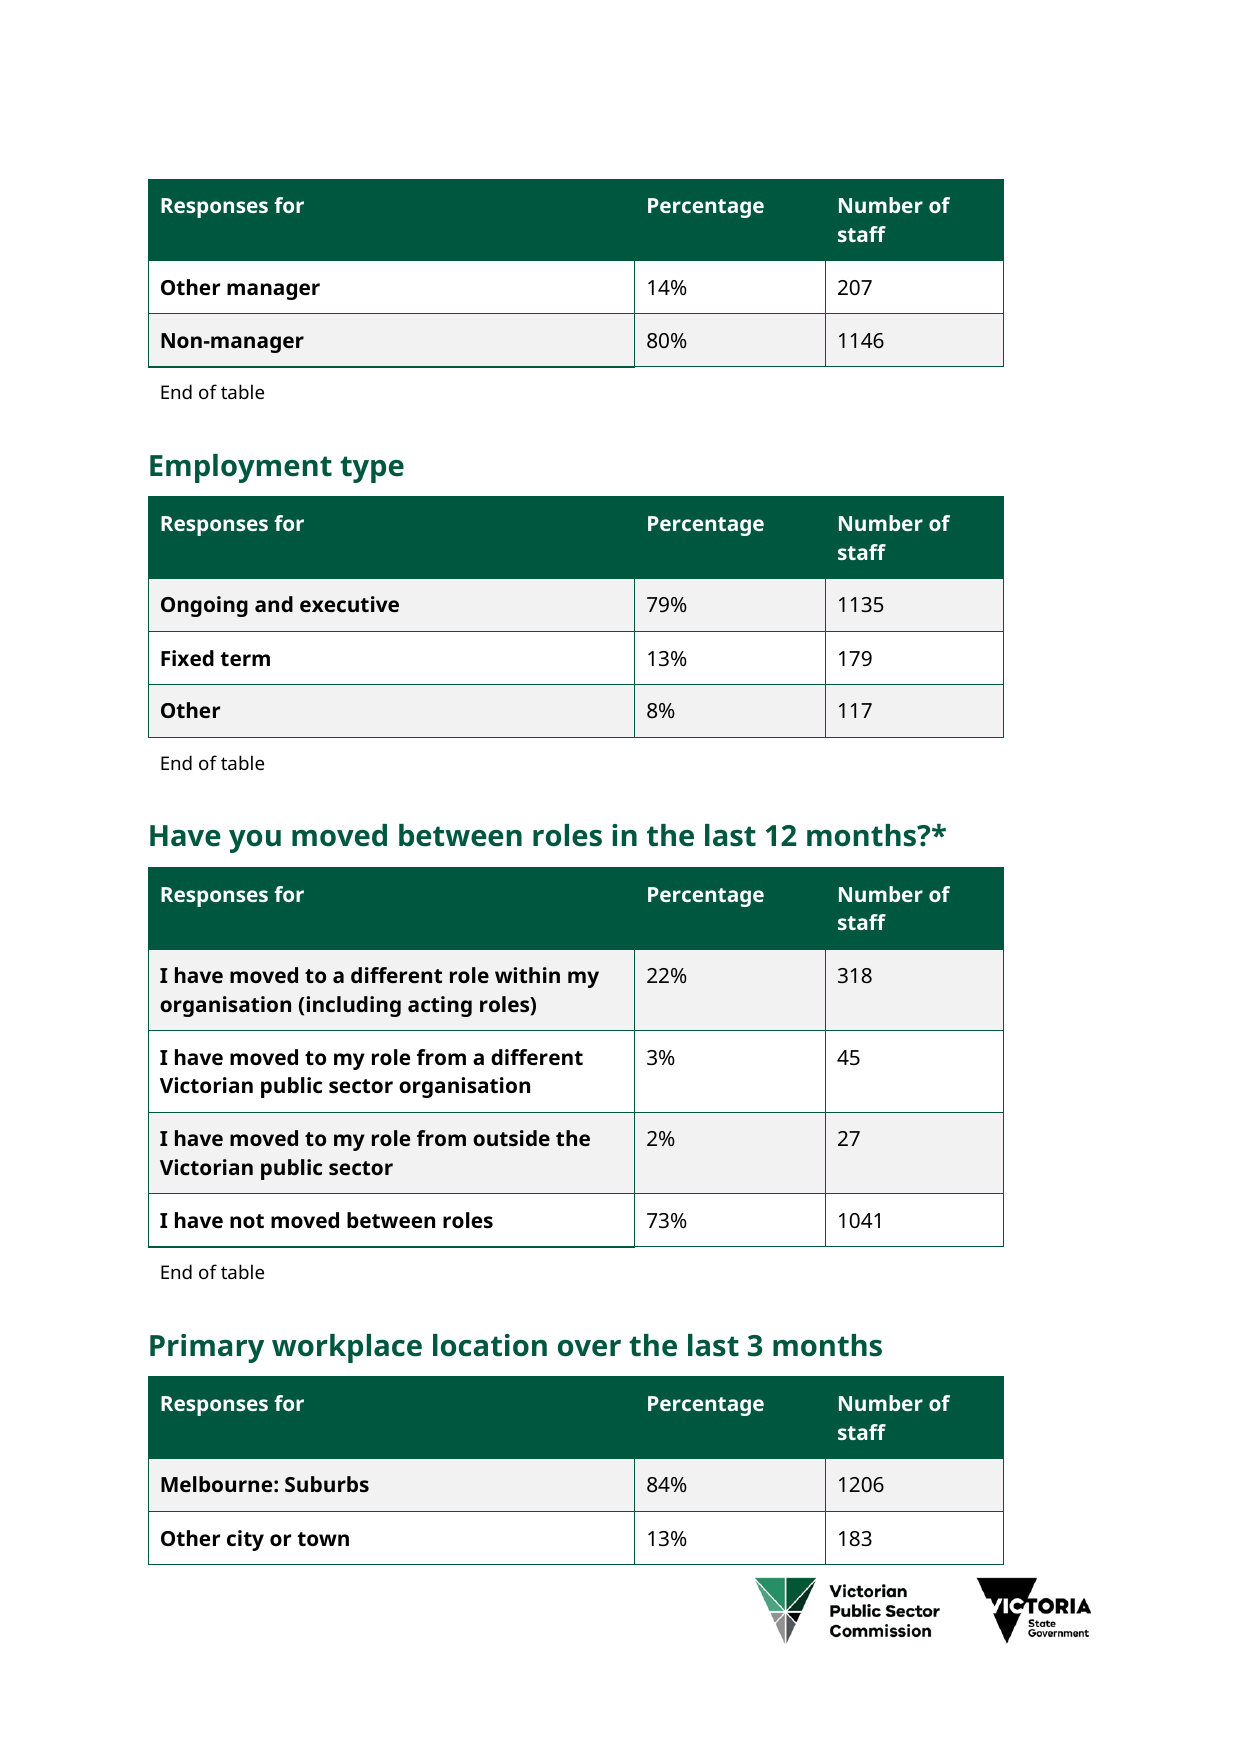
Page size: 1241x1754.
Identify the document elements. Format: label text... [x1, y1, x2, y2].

picture [754, 1577, 1093, 1645]
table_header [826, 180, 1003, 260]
subtitle Employment type [148, 445, 1092, 484]
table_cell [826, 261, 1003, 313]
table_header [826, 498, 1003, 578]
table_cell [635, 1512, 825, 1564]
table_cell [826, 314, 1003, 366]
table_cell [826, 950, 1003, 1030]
subtitle Primary workplace location over the last 3 months [148, 1325, 1092, 1364]
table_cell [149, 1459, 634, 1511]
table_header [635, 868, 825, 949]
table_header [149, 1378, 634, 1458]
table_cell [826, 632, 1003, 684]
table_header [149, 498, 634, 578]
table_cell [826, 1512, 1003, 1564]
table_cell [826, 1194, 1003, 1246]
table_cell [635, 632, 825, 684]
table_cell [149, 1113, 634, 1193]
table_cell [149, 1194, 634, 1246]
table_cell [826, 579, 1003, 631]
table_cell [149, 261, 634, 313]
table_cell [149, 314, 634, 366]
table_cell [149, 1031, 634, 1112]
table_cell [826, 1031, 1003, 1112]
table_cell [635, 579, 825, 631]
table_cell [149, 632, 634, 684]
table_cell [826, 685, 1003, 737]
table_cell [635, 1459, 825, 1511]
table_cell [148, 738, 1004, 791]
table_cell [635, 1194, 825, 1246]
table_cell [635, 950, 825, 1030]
subtitle Have you moved between roles in the last 12 months?* [148, 816, 1092, 855]
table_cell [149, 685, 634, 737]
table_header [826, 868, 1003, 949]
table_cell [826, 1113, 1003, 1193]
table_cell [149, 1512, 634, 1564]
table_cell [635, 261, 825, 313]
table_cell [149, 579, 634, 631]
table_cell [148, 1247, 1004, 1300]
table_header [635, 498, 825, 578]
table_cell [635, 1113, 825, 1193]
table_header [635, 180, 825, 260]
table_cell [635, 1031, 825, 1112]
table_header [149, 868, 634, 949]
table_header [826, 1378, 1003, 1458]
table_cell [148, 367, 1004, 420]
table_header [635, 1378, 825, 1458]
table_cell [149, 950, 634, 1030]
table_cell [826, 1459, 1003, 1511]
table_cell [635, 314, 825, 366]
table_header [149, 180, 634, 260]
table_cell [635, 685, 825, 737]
